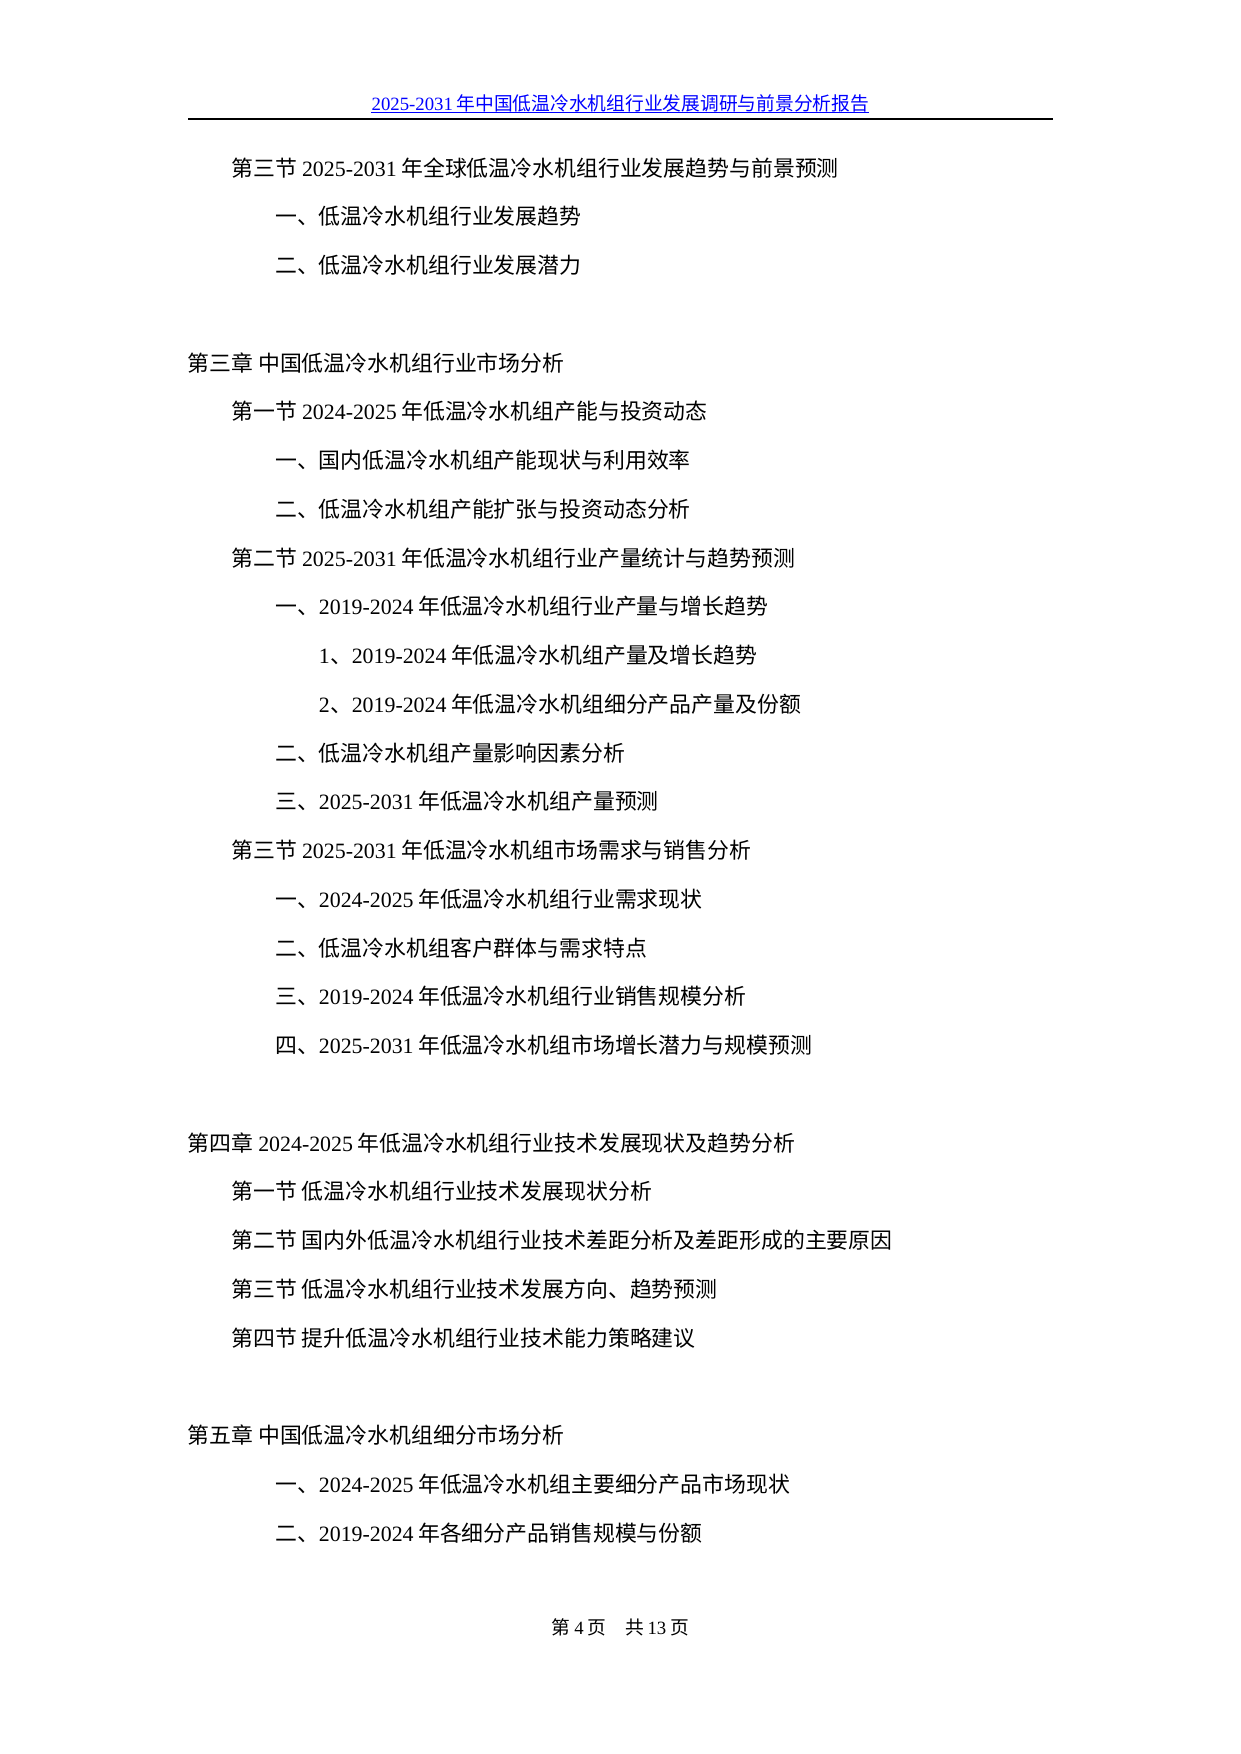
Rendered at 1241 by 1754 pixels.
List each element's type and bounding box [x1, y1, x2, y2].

text [187, 150, 1053, 1548]
